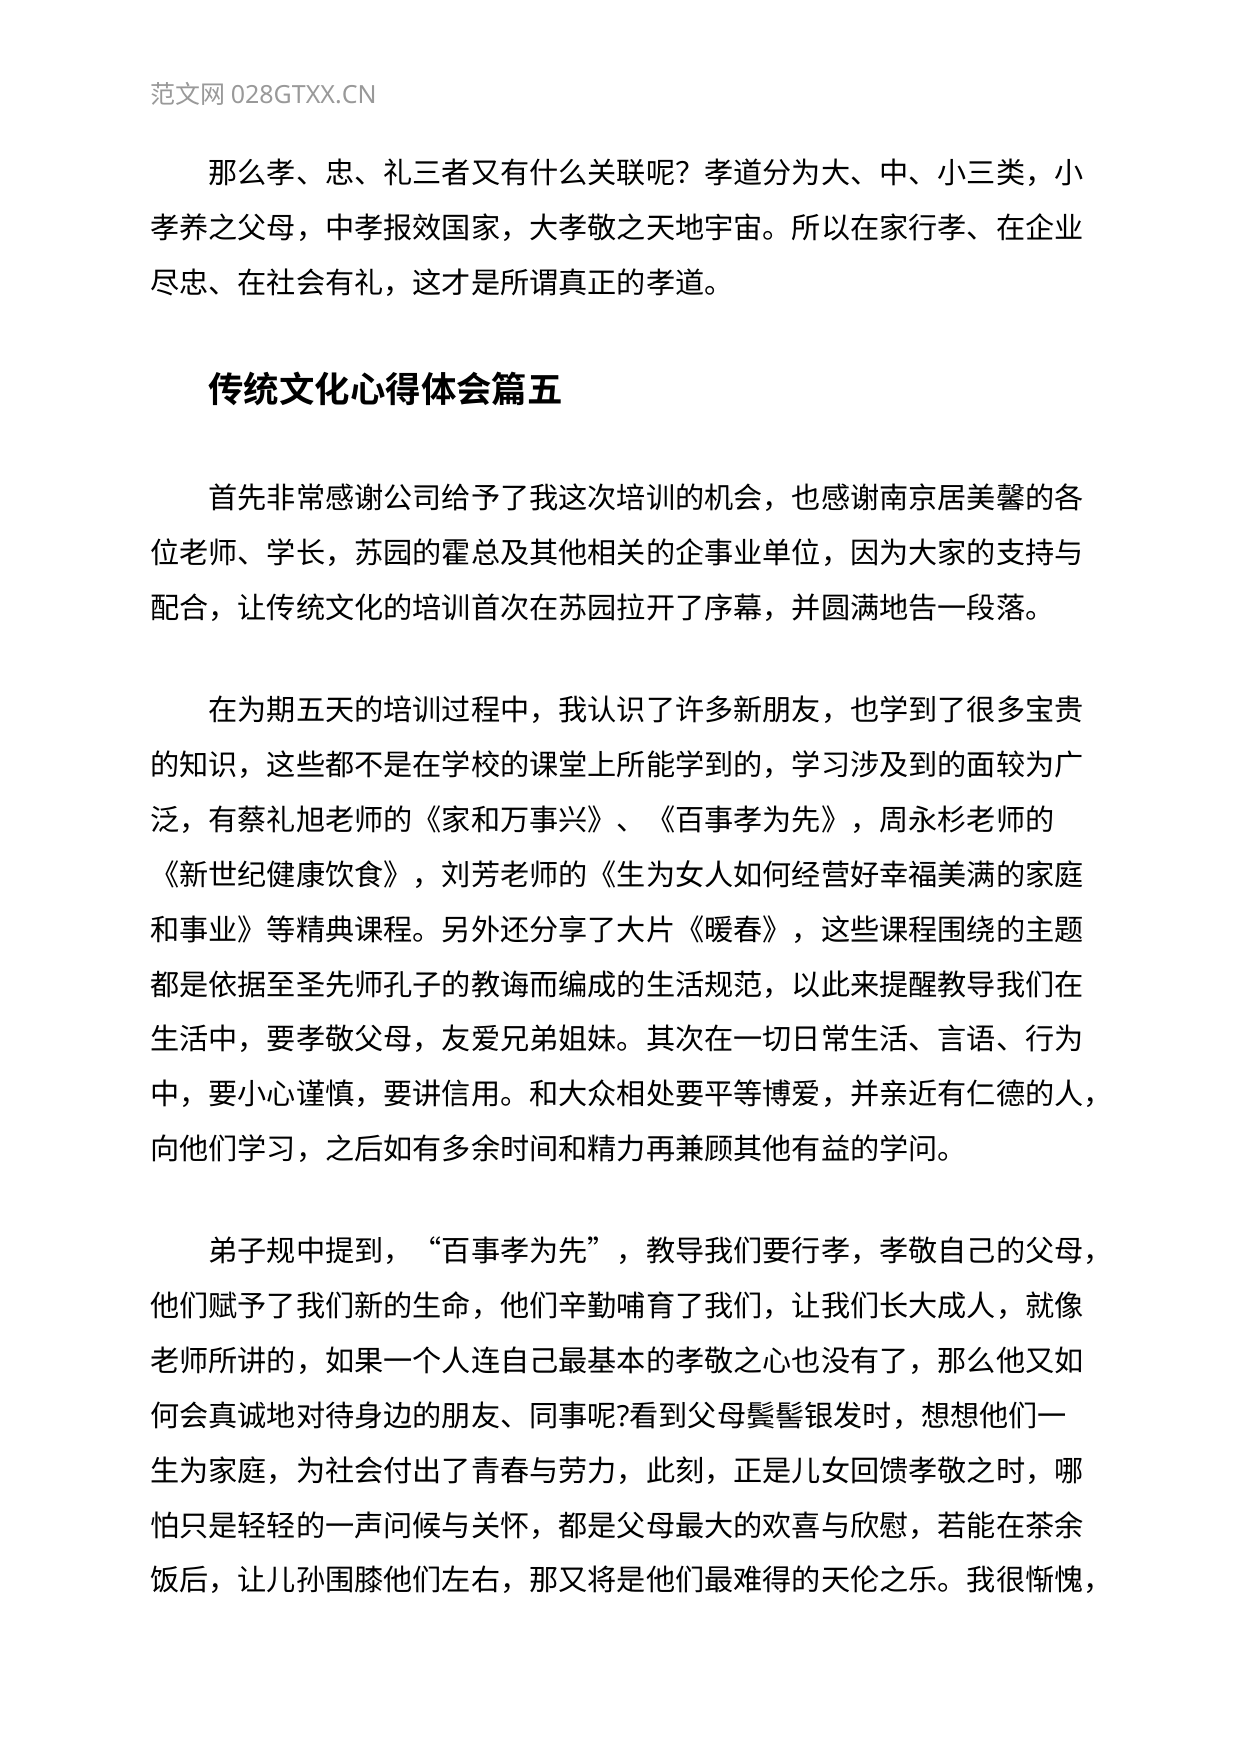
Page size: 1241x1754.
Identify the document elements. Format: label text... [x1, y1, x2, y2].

text 在为期五天的培训过程中，我认识了许多新朋友，也学到了很多宝贵的知识，这些都不是在学校的课堂上所能学到的，学习涉及到的面较为广泛，有蔡礼旭老师的《家和万事兴》、《百事孝为先》，周永杉老师的《新世纪健康饮食》，刘芳老师的《生为女人如何经营好幸福美满的家庭和事业》等精典课程。另外还分享了大片《暖春》，这些课程围绕的主题都是依据至圣先师孔子的教诲而编成的生活规范，以此来提醒教导我们在生活中，要孝敬父母，友爱兄弟姐妹。其次在一切日常生活、言语、行为中，要小心谨慎，要讲信用。和大众相处要平等博爱，并亲近有仁德的人，向他们学习，之后如有多余时间和精力再兼顾其他有益的学问。 [150, 687, 1090, 1168]
text 首先非常感谢公司给予了我这次培训的机会，也感谢南京居美馨的各位老师、学长，苏园的霍总及其他相关的企事业单位，因为大家的支持与配合，让传统文化的培训首次在苏园拉开了序幕，并圆满地告一段落。 [150, 475, 1090, 627]
text 传统文化心得体会篇五 [150, 362, 1090, 413]
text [150, 1227, 1090, 1599]
text 那么孝、忠、礼三者又有什么关联呢？孝道分为大、中、小三类，小孝养之父母，中孝报效国家，大孝敬之天地宇宙。所以在家行孝、在企业尽忠、在社会有礼，这才是所谓真正的孝道。 [150, 150, 1090, 302]
